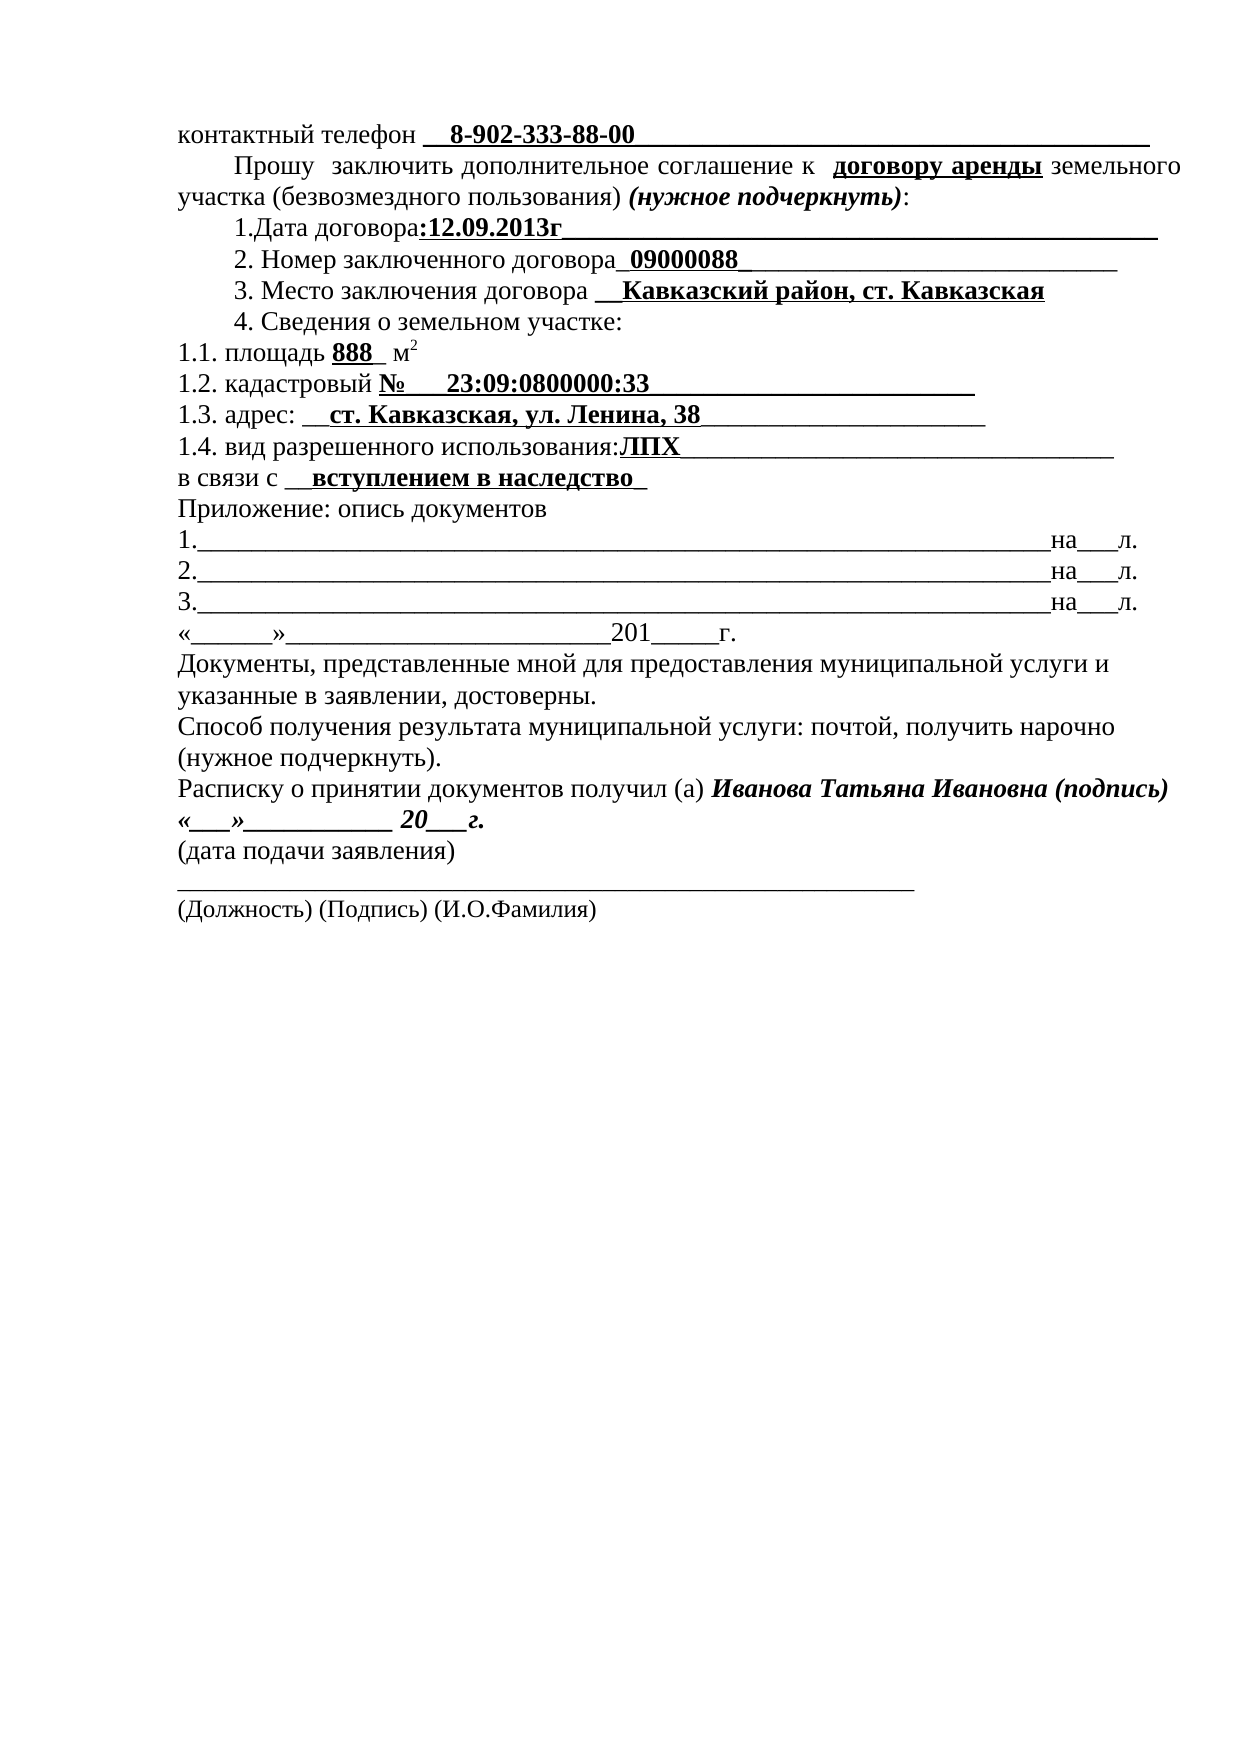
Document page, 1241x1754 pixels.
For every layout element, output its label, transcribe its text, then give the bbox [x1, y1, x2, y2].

text 1._______________________________________________________________на___л. [177, 523, 1181, 554]
text Приложение: опись документов [177, 492, 1181, 523]
text 3. Место заключения договора __Кавказский район, ст. Кавказская [177, 274, 1181, 305]
text 1.3. адрес: __ст. Кавказская, ул. Ленина, 38_____________________ [177, 398, 1181, 429]
text 2._______________________________________________________________на___л. [177, 554, 1181, 585]
text Документы, представленные мной для предоставления муниципальной услуги и указанные в заявлении, достоверны. [177, 648, 1181, 710]
text Расписку о принятии документов получил (а) Иванова Татьяна Ивановна (подпись) [177, 772, 1181, 803]
text «______»________________________201_____г. [177, 616, 1181, 648]
text контактный телефон __8-902-333-88-00______________________________________ [177, 118, 1181, 149]
text 4. Сведения о земельном участке: [177, 305, 1181, 336]
text 3._______________________________________________________________на___л. [177, 585, 1181, 616]
text Способ получения результата муниципальной услуги: почтой, получить нарочно (нужное подчеркнуть). [177, 710, 1181, 772]
text в связи с __вступлением в наследство_ [177, 461, 1181, 492]
text «___»___________ 20___г. [177, 803, 1181, 834]
text 1.1. площадь 888_ м2 [177, 336, 1181, 367]
text (дата подачи заявления) [177, 834, 1181, 866]
text (Должность) (Подпись) (И.О.Фамилия) [177, 894, 1181, 923]
text Прошу заключить дополнительное соглашение к договору аренды земельного участка (безвозмездного пользования) (нужное подчеркнуть): [177, 149, 1181, 212]
text 1.Дата договора:12.09.2013г____________________________________________ [177, 212, 1181, 243]
text 1.2. кадастровый №___23:09:0800000:33________________________ [177, 367, 1181, 398]
text 1.4. вид разрешенного использования:ЛПХ________________________________ [177, 429, 1181, 461]
text 2. Номер заключенного договора_09000088____________________________ [177, 243, 1181, 274]
text ___________________________________________________________ [177, 866, 1181, 894]
